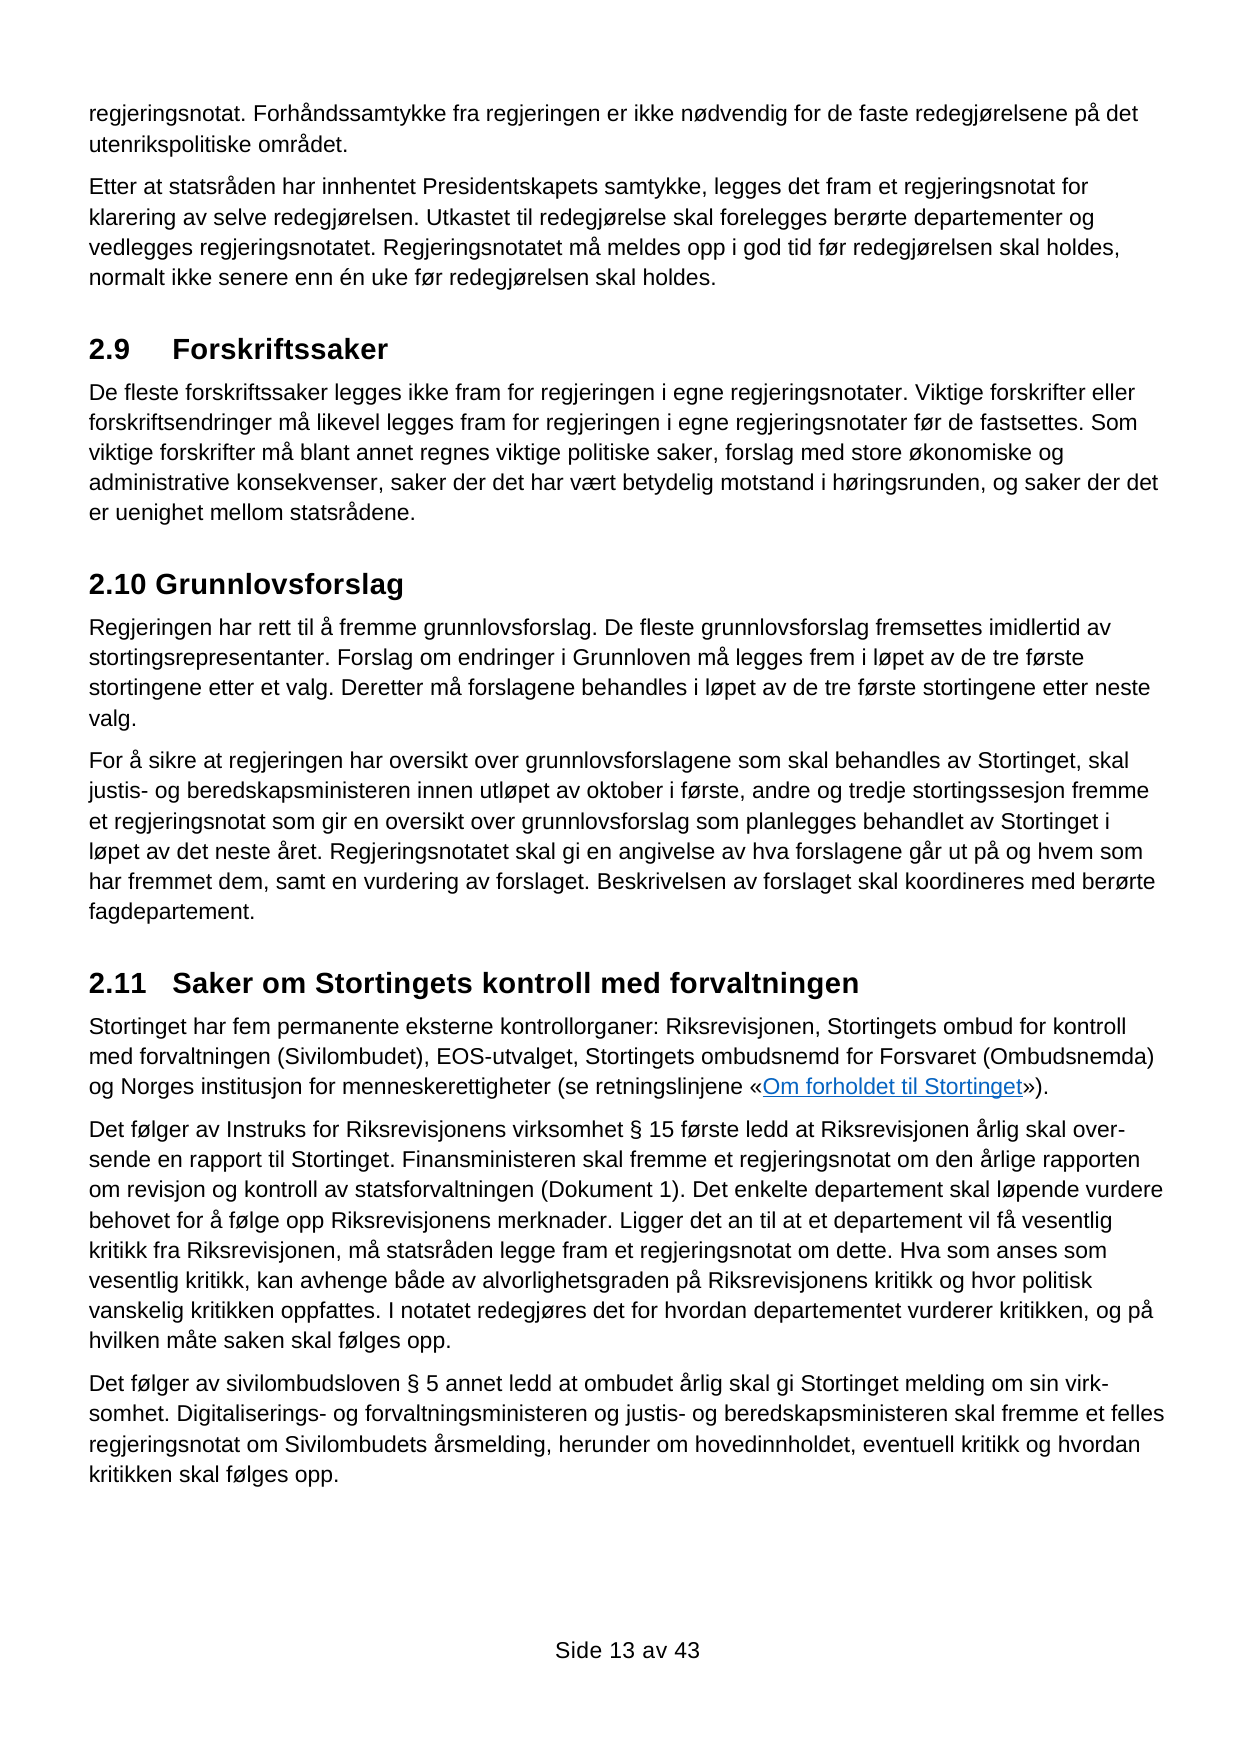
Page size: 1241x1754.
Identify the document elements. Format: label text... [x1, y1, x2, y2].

text Regjeringen har rett til å fremme grunnlovsforslag. De fleste grunnlovsforslag fremsettes imidlertid av stortingsrepresentanter. Forslag om endringer i Grunnloven må legges frem i løpet av de tre første stortingene etter et valg. Deretter må forslagene behandles i løpet av de tre første stortingene etter neste valg. [88, 614, 1166, 731]
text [88, 100, 1166, 157]
text 2.10 Grunnlovsforslag [88, 567, 1166, 601]
text 2.9 Forskriftssaker [88, 332, 1166, 365]
text Etter at statsråden har innhentet Presidentskapets samtykke, legges det fram et regjeringsnotat for klarering av selve redegjørelsen. Utkastet til redegjørelse skal forelegges berørte departementer og vedlegges regjeringsnotatet. Regjeringsnotatet må meldes opp i god tid før redegjørelsen skal holdes, normalt ikke senere enn én uke før redegjørelsen skal holdes. [88, 173, 1166, 290]
text Det følger av Instruks for Riksrevisjonens virksomhet § 15 første ledd at Riksrevisjonen årlig skal oversende en rapport til Stortinget. Finansministeren skal fremme et regjeringsnotat om den årlige rapporten om revisjon og kontroll av statsforvaltningen (Dokument 1). Det enkelte departement skal løpende vurdere behovet for å følge opp Riksrevisjonens merknader. Ligger det an til at et departement vil få vesentlig kritikk fra Riksrevisjonen, må statsråden legge fram et regjeringsnotat om dette. Hva som anses som vesentlig kritikk, kan avhenge både av alvorlighetsgraden på Riksrevisjonens kritikk og hvor politisk vanskelig kritikken oppfattes. I notatet redegjøres det for hvordan departementet vurderer kritikken, og på hvilken måte saken skal følges opp. [88, 1116, 1166, 1354]
text Det følger av sivilombudsloven § 5 annet ledd at ombudet årlig skal gi Stortinget melding om sin virksomhet. Digitaliserings- og forvaltningsministeren og justis- og beredskapsministeren skal fremme et felles regjeringsnotat om Sivilombudets årsmelding, herunder om hovedinnholdet, eventuell kritikk og hvordan kritikken skal følges opp. [88, 1370, 1166, 1487]
text De fleste forskriftssaker legges ikke fram for regjeringen i egne regjeringsnotater. Viktige forskrifter eller forskriftsendringer må likevel legges fram for regjeringen i egne regjeringsnotater før de fastsettes. Som viktige forskrifter må blant annet regnes viktige politiske saker, forslag med store økonomiske og administrative konsekvenser, saker der det har vært betydelig motstand i høringsrunden, og saker der det er uenighet mellom statsrådene. [88, 378, 1166, 526]
text 2.11 Saker om Stortingets kontroll med forvaltningen [88, 966, 1166, 999]
text Stortinget har fem permanente eksterne kontrollorganer: Riksrevisjonen, Stortingets ombud for kontroll med forvaltningen (Sivilombudet), EOS-utvalget, Stortingets ombudsnemd for Forsvaret (Ombudsnemda) og Norges institusjon for menneskerettigheter (se retningslinjene «Om forholdet til Stortinget»). [88, 1013, 1166, 1100]
text For å sikre at regjeringen har oversikt over grunnlovsforslagene som skal behandles av Stortinget, skal justis- og beredskapsministeren innen utløpet av oktober i første, andre og tredje stortingssesjon fremme et regjeringsnotat som gir en oversikt over grunnlovsforslag som planlegges behandlet av Stortinget i løpet av det neste året. Regjeringsnotatet skal gi en angivelse av hva forslagene går ut på og hvem som har fremmet dem, samt en vurdering av forslaget. Beskrivelsen av forslaget skal koordineres med berørte fagdepartement. [88, 747, 1166, 925]
